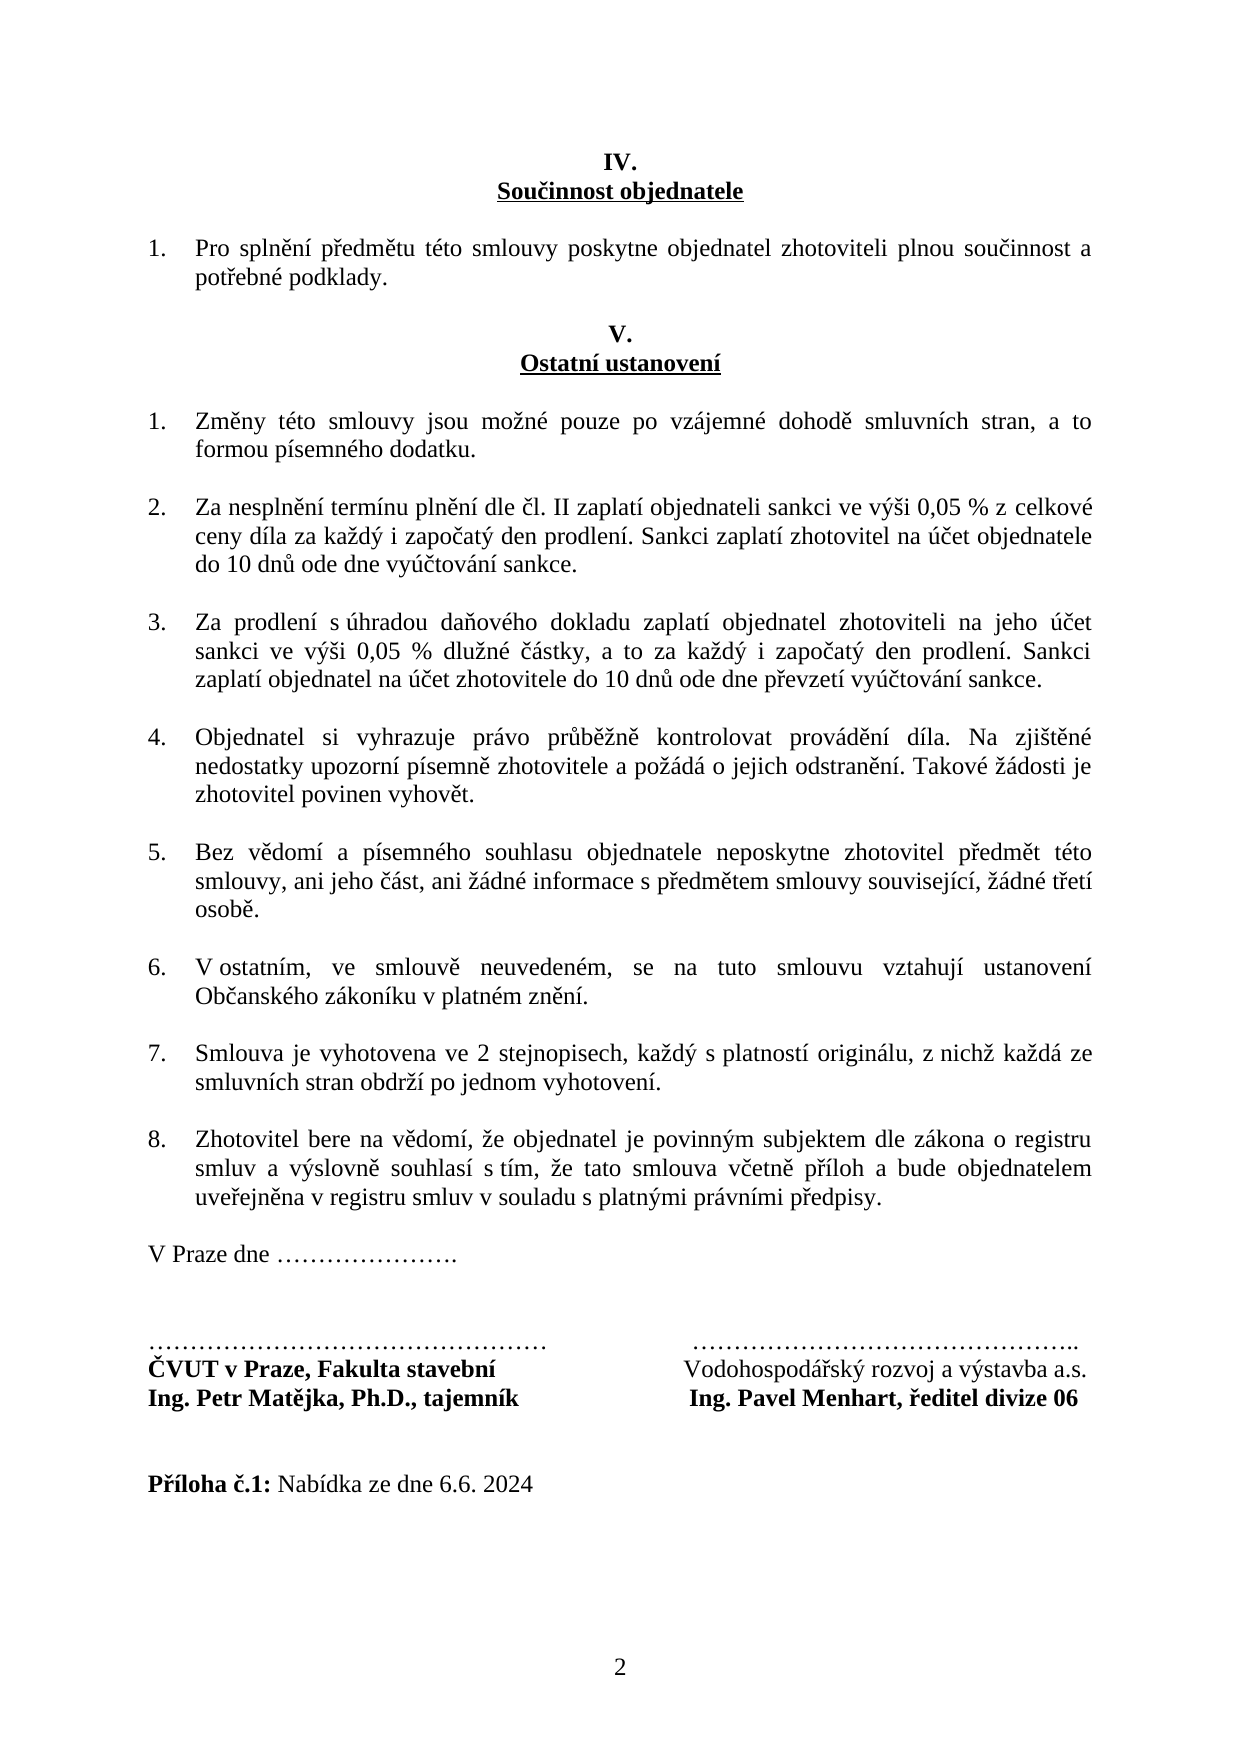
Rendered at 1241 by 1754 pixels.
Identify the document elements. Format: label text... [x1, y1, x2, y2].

text V Praze dne …………………. [148, 1239, 1093, 1268]
list Pro splnění předmětu této smlouvy poskytne objednatel zhotoviteli plnou součinnost a potřebné podklady. [148, 233, 1093, 291]
list Zhotovitel bere na vědomí, že objednatel je povinným subjektem dle zákona o registru smluv a výslovně souhlasí s tím, že tato smlouva včetně příloh a bude objednatelem uveřejněna v registru smluv v souladu s platnými právními předpisy. [148, 1124, 1093, 1211]
text ………………………………………… ……………………………………….. [148, 1326, 1093, 1354]
text V. [148, 319, 1093, 348]
list Smlouva je vyhotovena ve 2 stejnopisech, každý s platností originálu, z nichž každá ze smluvních stran obdrží po jednom vyhotovení. [148, 1038, 1093, 1096]
text ČVUT v Praze, Fakulta stavební Vodohospodářský rozvoj a výstavba a.s. [148, 1354, 1093, 1383]
text Ing. Petr Matějka, Ph.D., tajemník Ing. Pavel Menhart, ředitel divize 06 [148, 1383, 1093, 1412]
text Součinnost objednatele [148, 176, 1093, 204]
list Změny této smlouvy jsou možné pouze po vzájemné dohodě smluvních stran, a to formou písemného dodatku. [148, 406, 1093, 463]
list Za nesplnění termínu plnění dle čl. II zaplatí objednateli sankci ve výši 0,05 % z celkové ceny díla za každý i započatý den prodlení. Sankci zaplatí zhotovitel na účet objednatele do 10 dnů ode dne vyúčtování sankce. [148, 492, 1093, 578]
text Příloha č.1: Nabídka ze dne 6.6. 2024 [148, 1469, 1093, 1498]
list Objednatel si vyhrazuje právo průběžně kontrolovat provádění díla. Na zjištěné nedostatky upozorní písemně zhotovitele a požádá o jejich odstranění. Takové žádosti je zhotovitel povinen vyhovět. [148, 722, 1093, 808]
text IV. [148, 147, 1093, 176]
list Za prodlení s úhradou daňového dokladu zaplatí objednatel zhotoviteli na jeho účet sankci ve výši 0,05 % dlužné částky, a to za každý i započatý den prodlení. Sankci zaplatí objednatel na účet zhotovitele do 10 dnů ode dne převzetí vyúčtování sankce. [148, 607, 1093, 693]
list V ostatním, ve smlouvě neuvedeném, se na tuto smlouvu vztahují ustanovení Občanského zákoníku v platném znění. [148, 952, 1093, 1009]
text Ostatní ustanovení [148, 348, 1093, 377]
list Bez vědomí a písemného souhlasu objednatele neposkytne zhotovitel předmět této smlouvy, ani jeho část, ani žádné informace s předmětem smlouvy související, žádné třetí osobě. [148, 837, 1093, 923]
